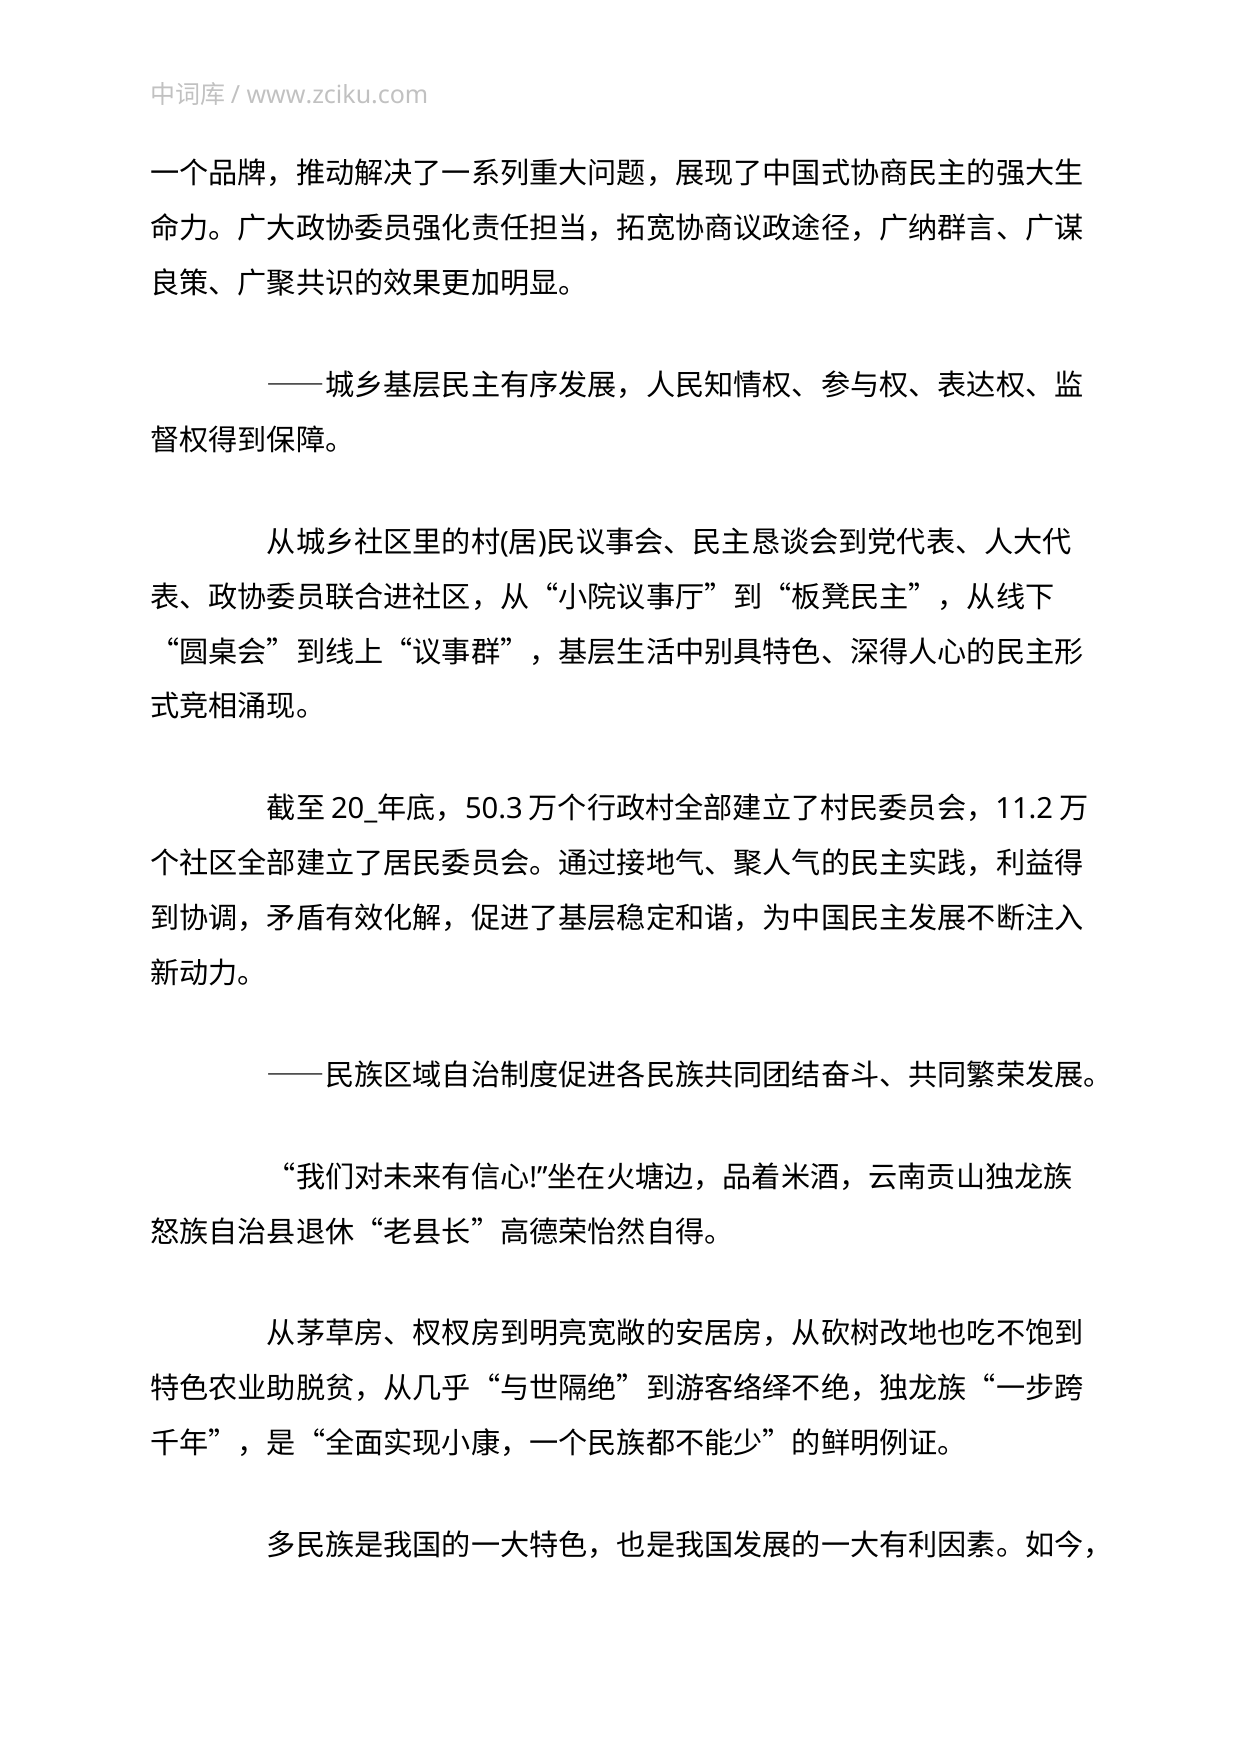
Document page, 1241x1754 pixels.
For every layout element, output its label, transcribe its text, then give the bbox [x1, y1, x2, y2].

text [150, 150, 1090, 302]
text 从茅草房、杈杈房到明亮宽敞的安居房，从砍树改地也吃不饱到特色农业助脱贫，从几乎“与世隔绝”到游客络绎不绝，独龙族“一步跨千年”，是“全面实现小康，一个民族都不能少”的鲜明例证。 [150, 1310, 1090, 1462]
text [150, 1521, 1090, 1564]
text ——城乡基层民主有序发展，人民知情权、参与权、表达权、监督权得到保障。 [150, 362, 1090, 459]
text 从城乡社区里的村(居)民议事会、民主恳谈会到党代表、人大代表、政协委员联合进社区，从“小院议事厅”到“板凳民主”，从线下“圆桌会”到线上“议事群”，基层生活中别具特色、深得人心的民主形式竞相涌现。 [150, 518, 1090, 725]
text ——民族区域自治制度促进各民族共同团结奋斗、共同繁荣发展。 [150, 1051, 1090, 1094]
text “我们对未来有信心!”坐在火塘边，品着米酒，云南贡山独龙族怒族自治县退休“老县长”高德荣怡然自得。 [150, 1153, 1090, 1250]
text 截至20_年底，50.3万个行政村全部建立了村民委员会，11.2万个社区全部建立了居民委员会。通过接地气、聚人气的民主实践，利益得到协调，矛盾有效化解，促进了基层稳定和谐，为中国民主发展不断注入新动力。 [150, 785, 1090, 992]
